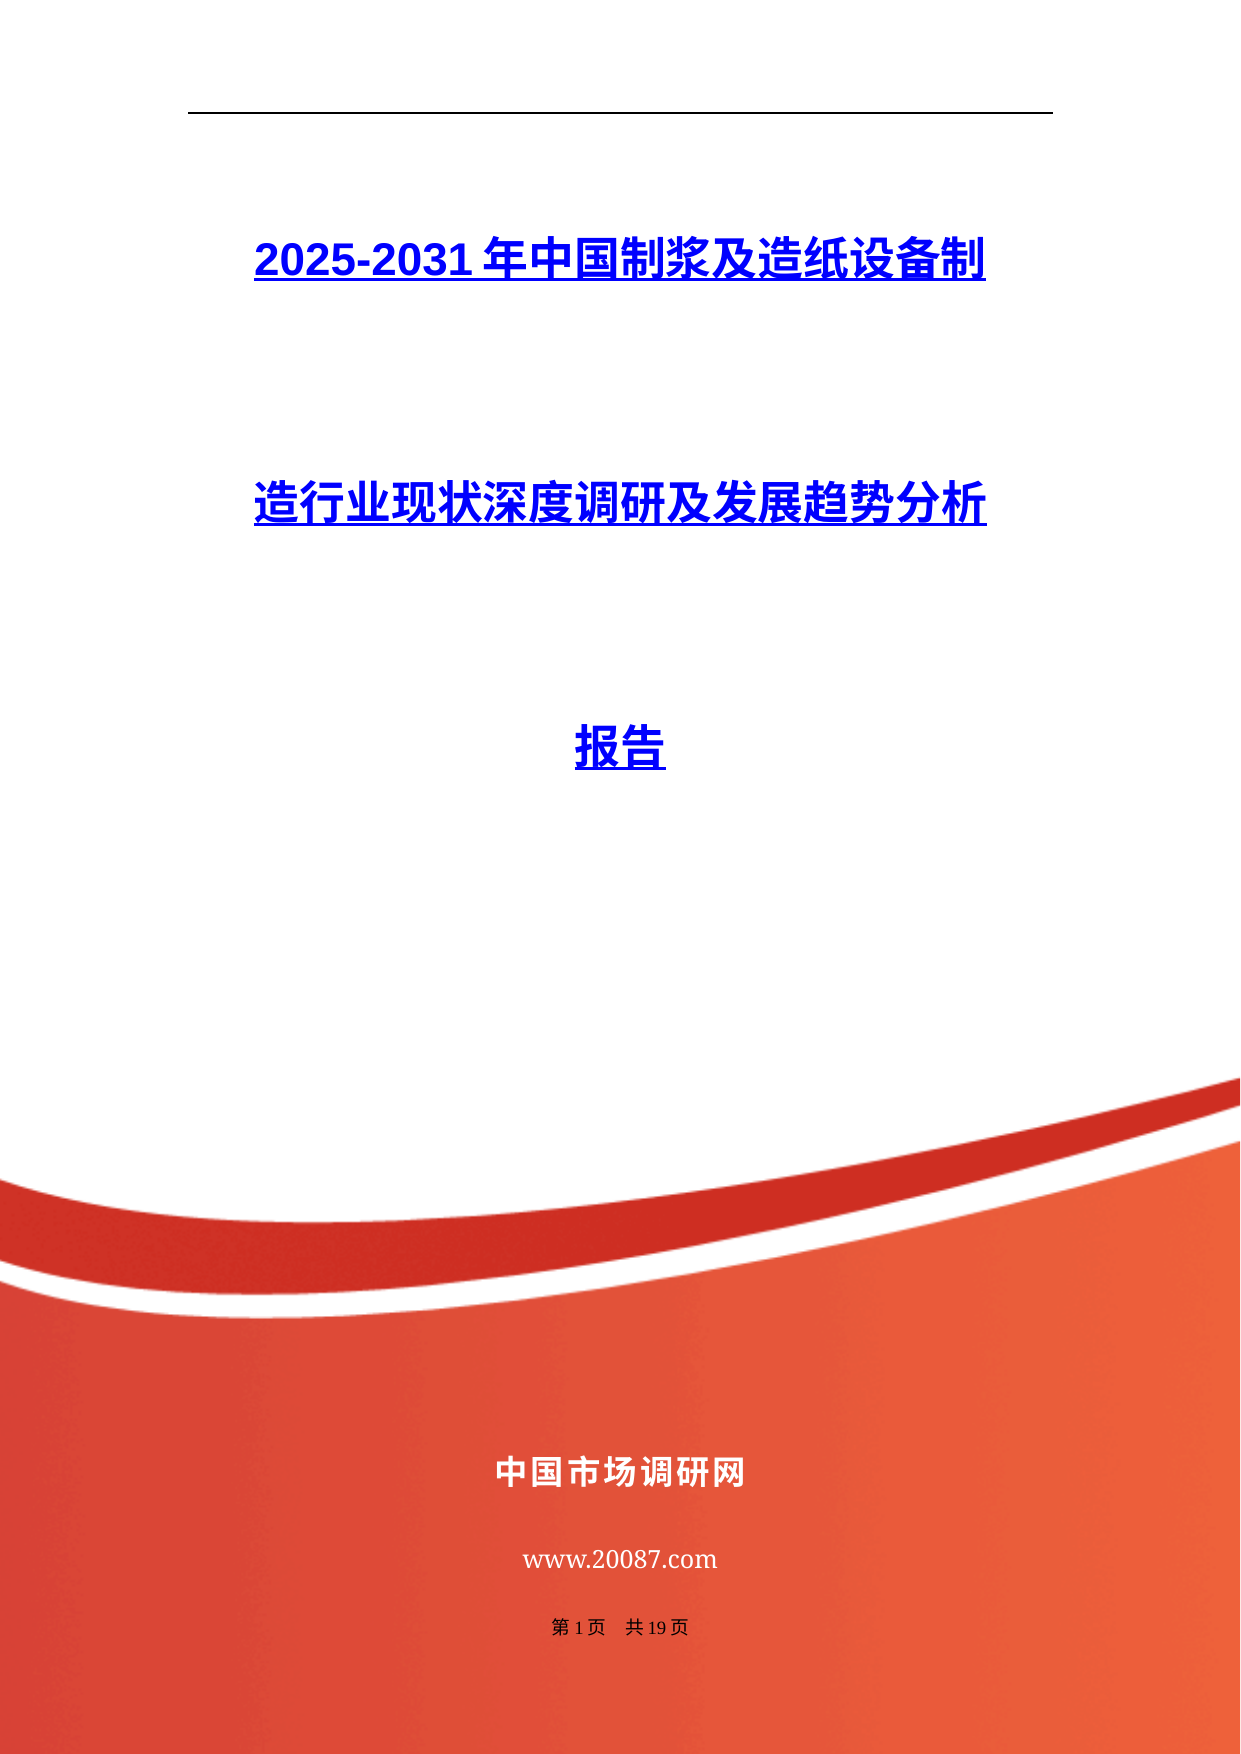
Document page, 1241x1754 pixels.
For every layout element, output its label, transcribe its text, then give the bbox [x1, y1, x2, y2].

text www.20087.com [187, 1526, 1053, 1591]
table_header 2025-2031年中国制浆及造纸设备制造行业现状深度调研及发展趋势分析报告 [188, 207, 1053, 871]
subtitle 中国市场调研网 [187, 1437, 1053, 1502]
picture [0, 1006, 1241, 1754]
